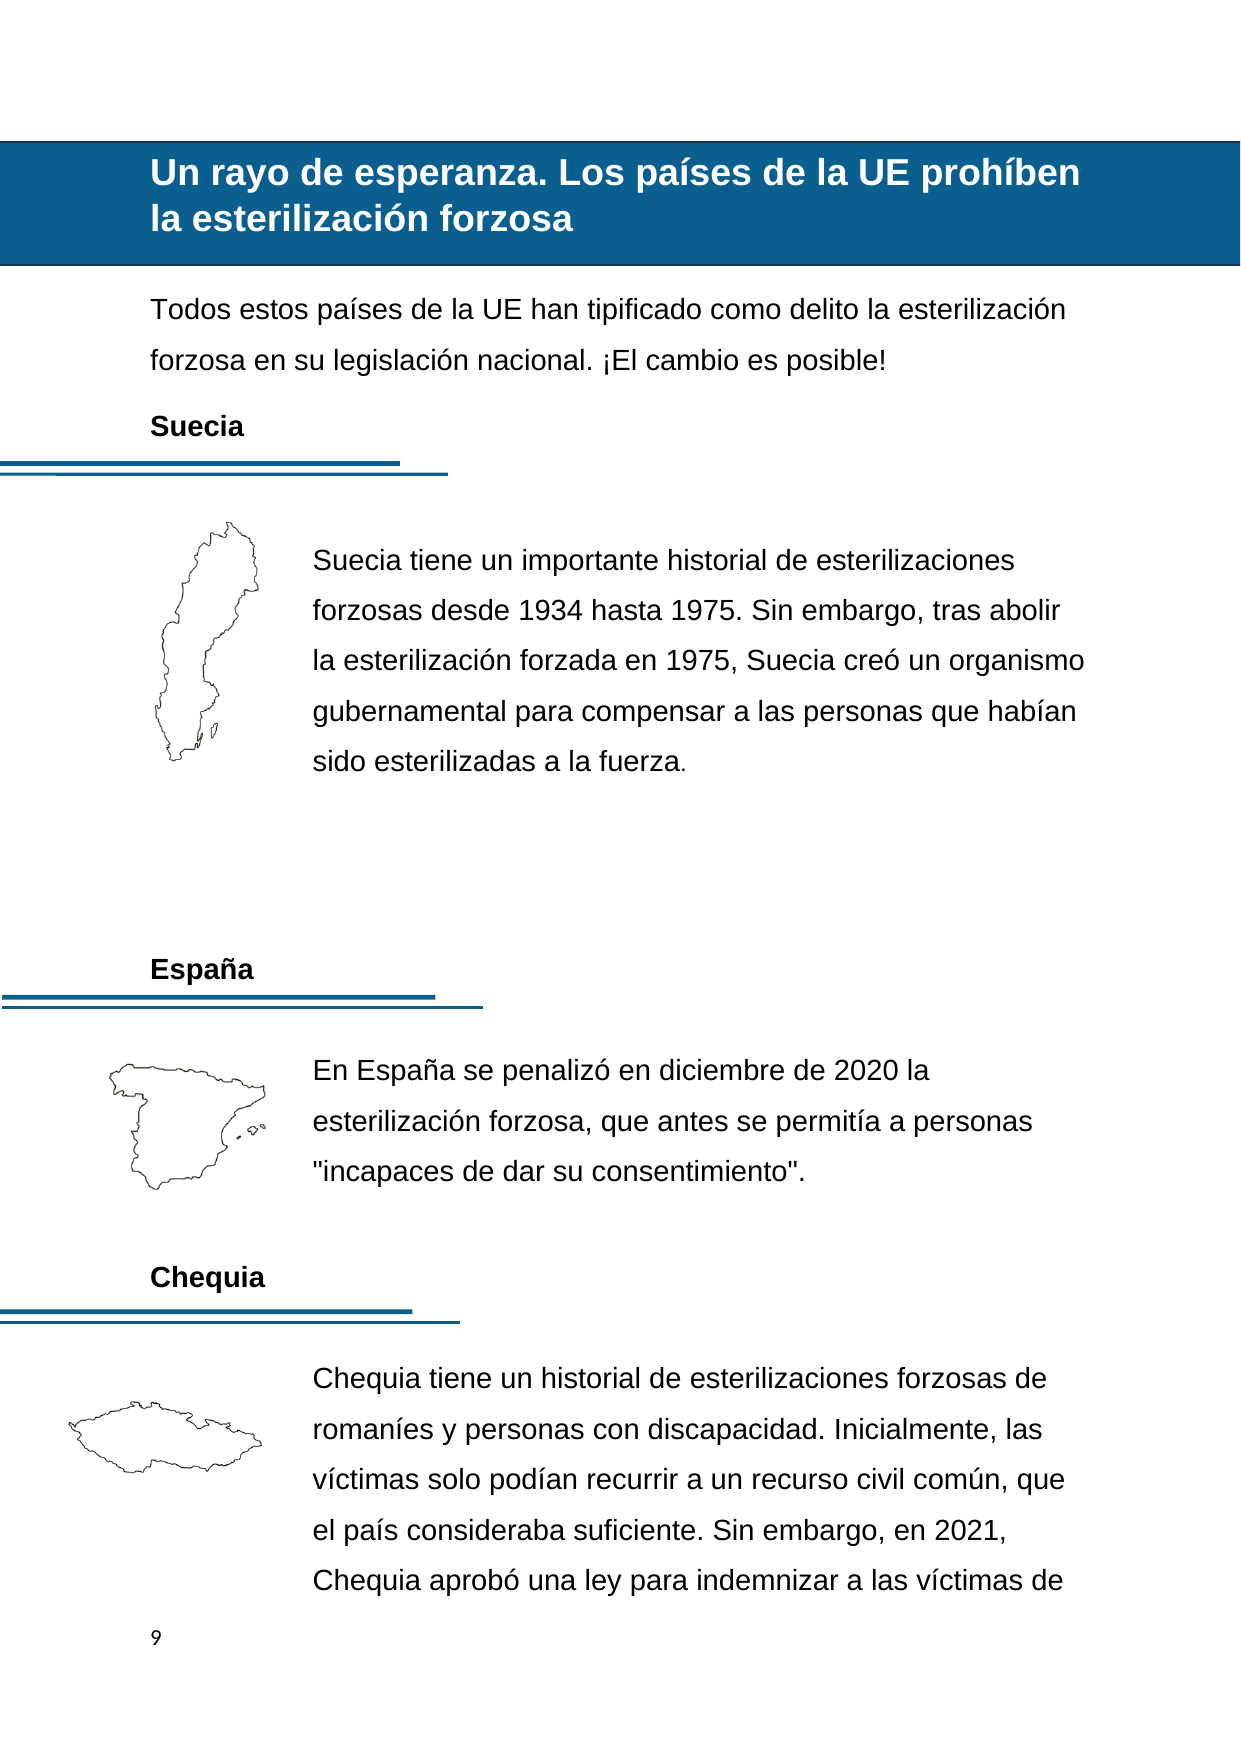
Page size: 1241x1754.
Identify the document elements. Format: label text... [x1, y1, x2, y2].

picture [93, 504, 319, 797]
picture [60, 1340, 269, 1568]
text Todos estos países de la UE han tipificado como delito la esterilización forzosa en su legislación nacional. ¡El cambio es posible! [150, 292, 1090, 376]
subtitle Chequia [150, 1260, 1090, 1344]
subtitle Un rayo de esperanza. Los países de la UE prohíben la esterilización forzosa [150, 150, 1090, 289]
text En España se penalizó en diciembre de 2020 la esterilización forzosa, que antes se permitía a personas "incapaces de dar su consentimiento". [312, 1053, 1090, 1229]
subtitle Suecia [150, 409, 1090, 443]
picture [60, 1000, 150, 1006]
text Suecia tiene un importante historial de esterilizaciones forzosas desde 1934 hasta 1975. Sin embargo, tras abolir la esterilización forzada en 1975, Suecia creó un organismo gubernamental para compensar a las personas que habían sido esterilizadas a la fuerza. [312, 492, 1090, 778]
picture [60, 1009, 319, 1242]
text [312, 1362, 1090, 1596]
subtitle España [150, 952, 1090, 1036]
